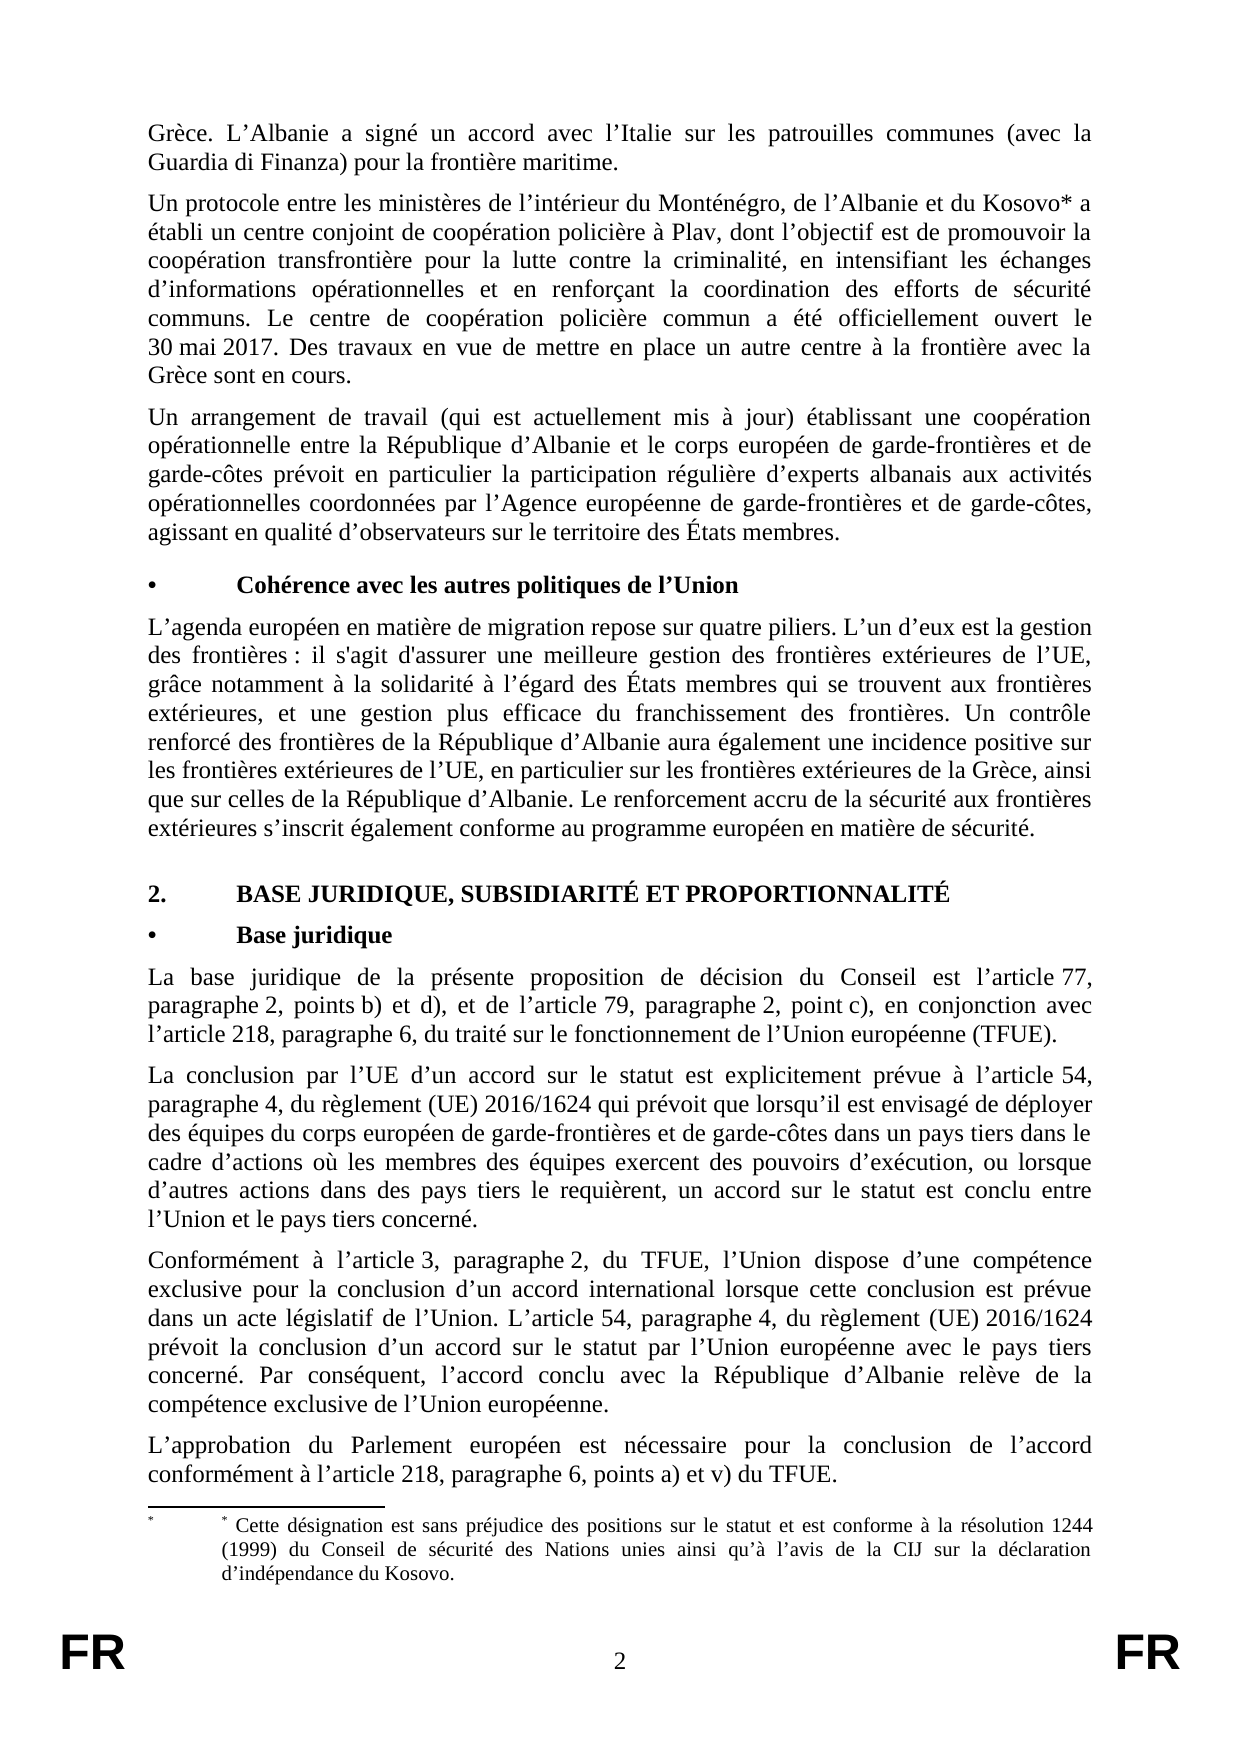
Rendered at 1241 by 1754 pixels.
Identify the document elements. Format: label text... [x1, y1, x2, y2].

text Un protocole entre les ministères de l’intérieur du Monténégro, de l’Albanie et du Kosovo* a établi un centre conjoint de coopération policière à Plav, dont l’objectif est de promouvoir la coopération transfrontière pour la lutte contre la criminalité, en intensifiant les échanges d’informations opérationnelles et en renforçant la coordination des efforts de sécurité communs. Le centre de coopération policière commun a été officiellement ouvert le 30 mai 2017. Des travaux en vue de mettre en place un autre centre à la frontière avec la Grèce sont en cours. [148, 188, 1093, 389]
text L’agenda européen en matière de migration repose sur quatre piliers. L’un d’eux est la gestion des frontières : il s'agit d'assurer une meilleure gestion des frontières extérieures de l’UE, grâce notamment à la solidarité à l’égard des États membres qui se trouvent aux frontières extérieures, et une gestion plus efficace du franchissement des frontières. Un contrôle renforcé des frontières de la République d’Albanie aura également une incidence positive sur les frontières extérieures de l’UE, en particulier sur les frontières extérieures de la Grèce, ainsi que sur celles de la République d’Albanie. Le renforcement accru de la sécurité aux frontières extérieures s’inscrit également conforme au programme européen en matière de sécurité. [148, 612, 1093, 842]
text Un arrangement de travail (qui est actuellement mis à jour) établissant une coopération opérationnelle entre la République d’Albanie et le corps européen de garde-frontières et de garde-côtes prévoit en particulier la participation régulière d’experts albanais aux activités opérationnelles coordonnées par l’Agence européenne de garde-frontières et de garde-côtes, agissant en qualité d’observateurs sur le territoire des États membres. [148, 402, 1093, 546]
text Conformément à l’article 3, paragraphe 2, du TFUE, l’Union dispose d’une compétence exclusive pour la conclusion d’un accord international lorsque cette conclusion est prévue dans un acte législatif de l’Union. L’article 54, paragraphe 4, du règlement (UE) 2016/1624 prévoit la conclusion d’un accord sur le statut par l’Union européenne avec le pays tiers concerné. Par conséquent, l’accord conclu avec la République d’Albanie relève de la compétence exclusive de l’Union européenne. [148, 1246, 1093, 1418]
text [148, 118, 1093, 176]
text L’approbation du Parlement européen est nécessaire pour la conclusion de l’accord conformément à l’article 218, paragraphe 6, points a) et v) du TFUE. [148, 1431, 1093, 1488]
subtitle • Cohérence avec les autres politiques de l’Union [148, 571, 1093, 599]
subtitle • Base juridique [148, 921, 1093, 949]
text La base juridique de la présente proposition de décision du Conseil est l’article 77, paragraphe 2, points b) et d), et de l’article 79, paragraphe 2, point c), en conjonction avec l’article 218, paragraphe 6, du traité sur le fonctionnement de l’Union européenne (TFUE). [148, 962, 1093, 1048]
subtitle 2. BASE JURIDIQUE, SUBSIDIARITÉ ET PROPORTIONNALITÉ [148, 879, 1093, 908]
text La conclusion par l’UE d’un accord sur le statut est explicitement prévue à l’article 54, paragraphe 4, du règlement (UE) 2016/1624 qui prévoit que lorsqu’il est envisagé de déployer des équipes du corps européen de garde-frontières et de garde-côtes dans un pays tiers dans le cadre d’actions où les membres des équipes exercent des pouvoirs d’exécution, ou lorsque d’autres actions dans des pays tiers le requièrent, un accord sur le statut est conclu entre l’Union et le pays tiers concerné. [148, 1061, 1093, 1233]
